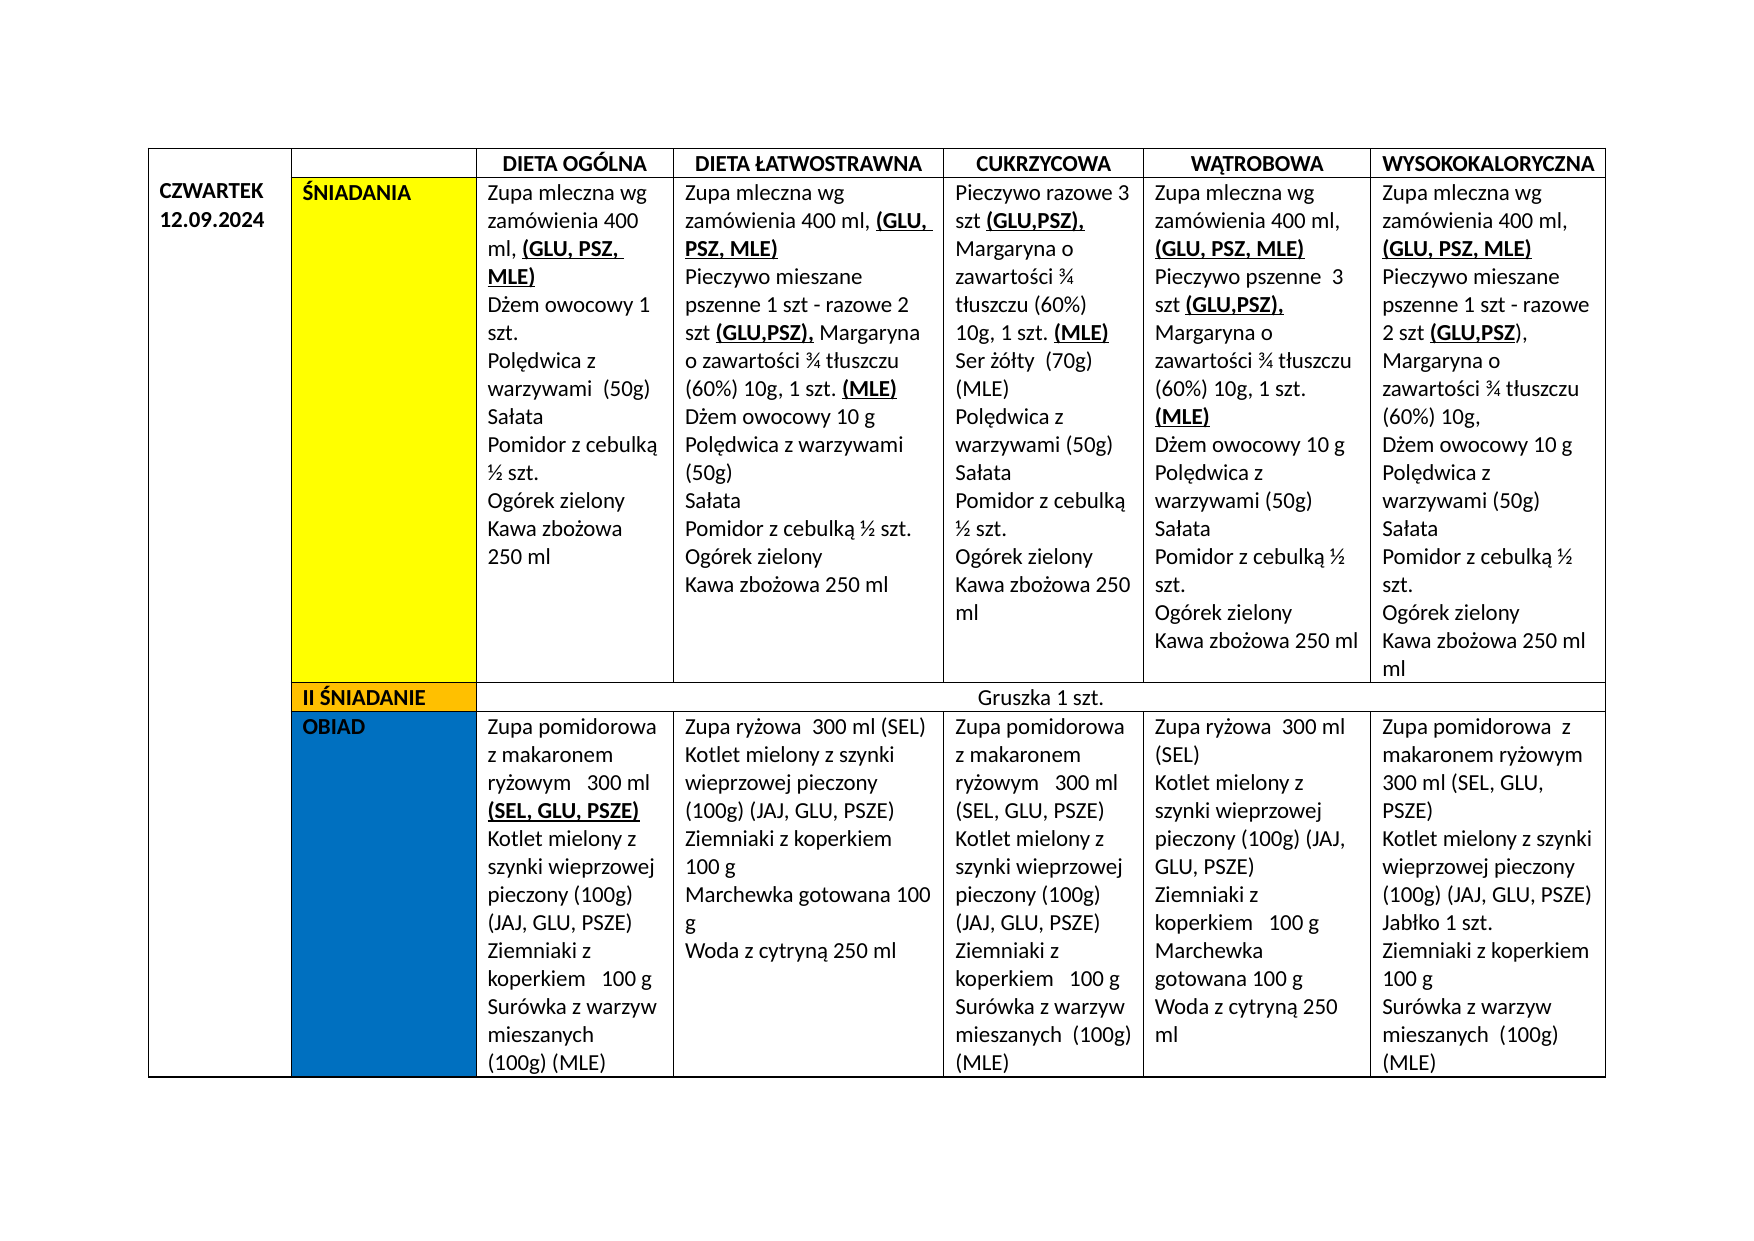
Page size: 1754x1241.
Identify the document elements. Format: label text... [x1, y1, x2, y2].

table_cell II ŚNIADANIE [292, 683, 476, 711]
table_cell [944, 712, 1143, 1076]
table_cell ŚNIADANIA [292, 178, 476, 682]
table_header DIETA ŁATWOSTRAWNA [674, 149, 943, 177]
table_cell OBIAD [292, 712, 476, 1076]
table_cell Zupa mleczna wg zamówienia 400 ml, (GLU, PSZ, MLE) Dżem owocowy 1 szt. Polędwica z warzywami (50g) Sałata Pomidor z cebulką ½ szt. Ogórek zielony Kawa zbożowa 250 ml [477, 178, 673, 682]
table_header CUKRZYCOWA [944, 149, 1143, 177]
table_header CZWARTEK 12.09.2024 [149, 149, 291, 1076]
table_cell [1144, 712, 1370, 1076]
table_header WĄTROBOWA [1144, 149, 1370, 177]
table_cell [1371, 712, 1605, 1076]
table_cell Zupa mleczna wg zamówienia 400 ml, (GLU, PSZ, MLE) Pieczywo mieszane pszenne 1 szt - razowe 2 szt (GLU,PSZ), Margaryna o zawartości ¾ tłuszczu (60%) 10g, 1 szt. (MLE) Dżem owocowy 10 g Polędwica z warzywami (50g) Sałata Pomidor z cebulką ½ szt. Ogórek zielony Kawa zbożowa 250 ml [674, 178, 943, 682]
table_header WYSOKOKALORYCZNA [1371, 149, 1605, 177]
table_header DIETA OGÓLNA [477, 149, 673, 177]
table_cell Gruszka 1 szt. [477, 683, 1605, 711]
table_cell Zupa mleczna wg zamówienia 400 ml, (GLU, PSZ, MLE) Pieczywo pszenne 3 szt (GLU,PSZ), Margaryna o zawartości ¾ tłuszczu (60%) 10g, 1 szt. (MLE) Dżem owocowy 10 g Polędwica z warzywami (50g) Sałata Pomidor z cebulką ½ szt. Ogórek zielony Kawa zbożowa 250 ml [1144, 178, 1370, 682]
table_cell Pieczywo razowe 3 szt (GLU,PSZ), Margaryna o zawartości ¾ tłuszczu (60%) 10g, 1 szt. (MLE) Ser żółty (70g) (MLE) Polędwica z warzywami (50g) Sałata Pomidor z cebulką ½ szt. Ogórek zielony Kawa zbożowa 250 ml [944, 178, 1143, 682]
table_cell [674, 712, 943, 1076]
table_cell Zupa mleczna wg zamówienia 400 ml, (GLU, PSZ, MLE) Pieczywo mieszane pszenne 1 szt - razowe 2 szt (GLU,PSZ), Margaryna o zawartości ¾ tłuszczu (60%) 10g, Dżem owocowy 10 g Polędwica z warzywami (50g) Sałata Pomidor z cebulką ½ szt. Ogórek zielony Kawa zbożowa 250 ml ml [1371, 178, 1605, 682]
table_header [292, 149, 476, 177]
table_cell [477, 712, 673, 1076]
